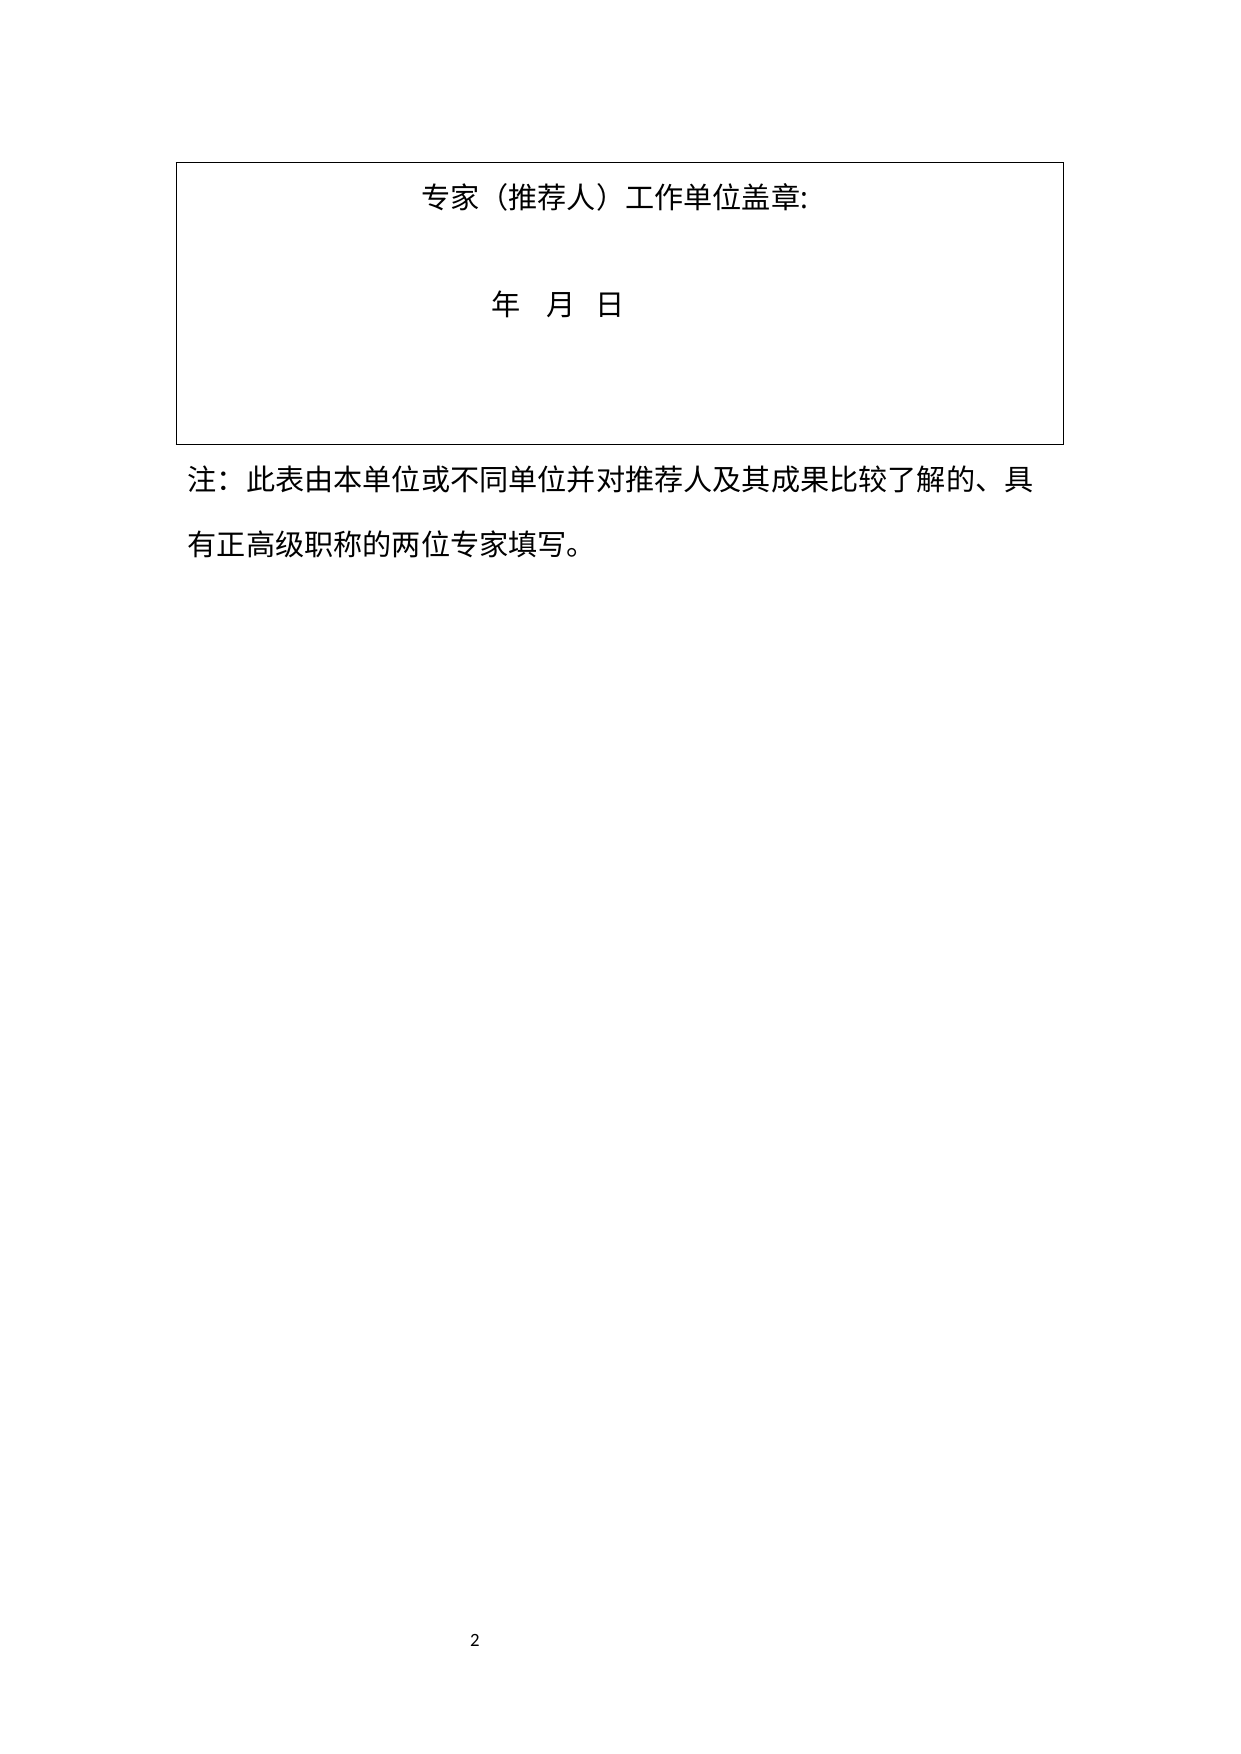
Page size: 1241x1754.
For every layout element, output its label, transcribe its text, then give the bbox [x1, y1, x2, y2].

list 注：此表由本单位或不同单位并对推荐人及其成果比较了解的、具有正高级职称的两位专家填写。 [187, 445, 1053, 575]
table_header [177, 163, 1063, 444]
